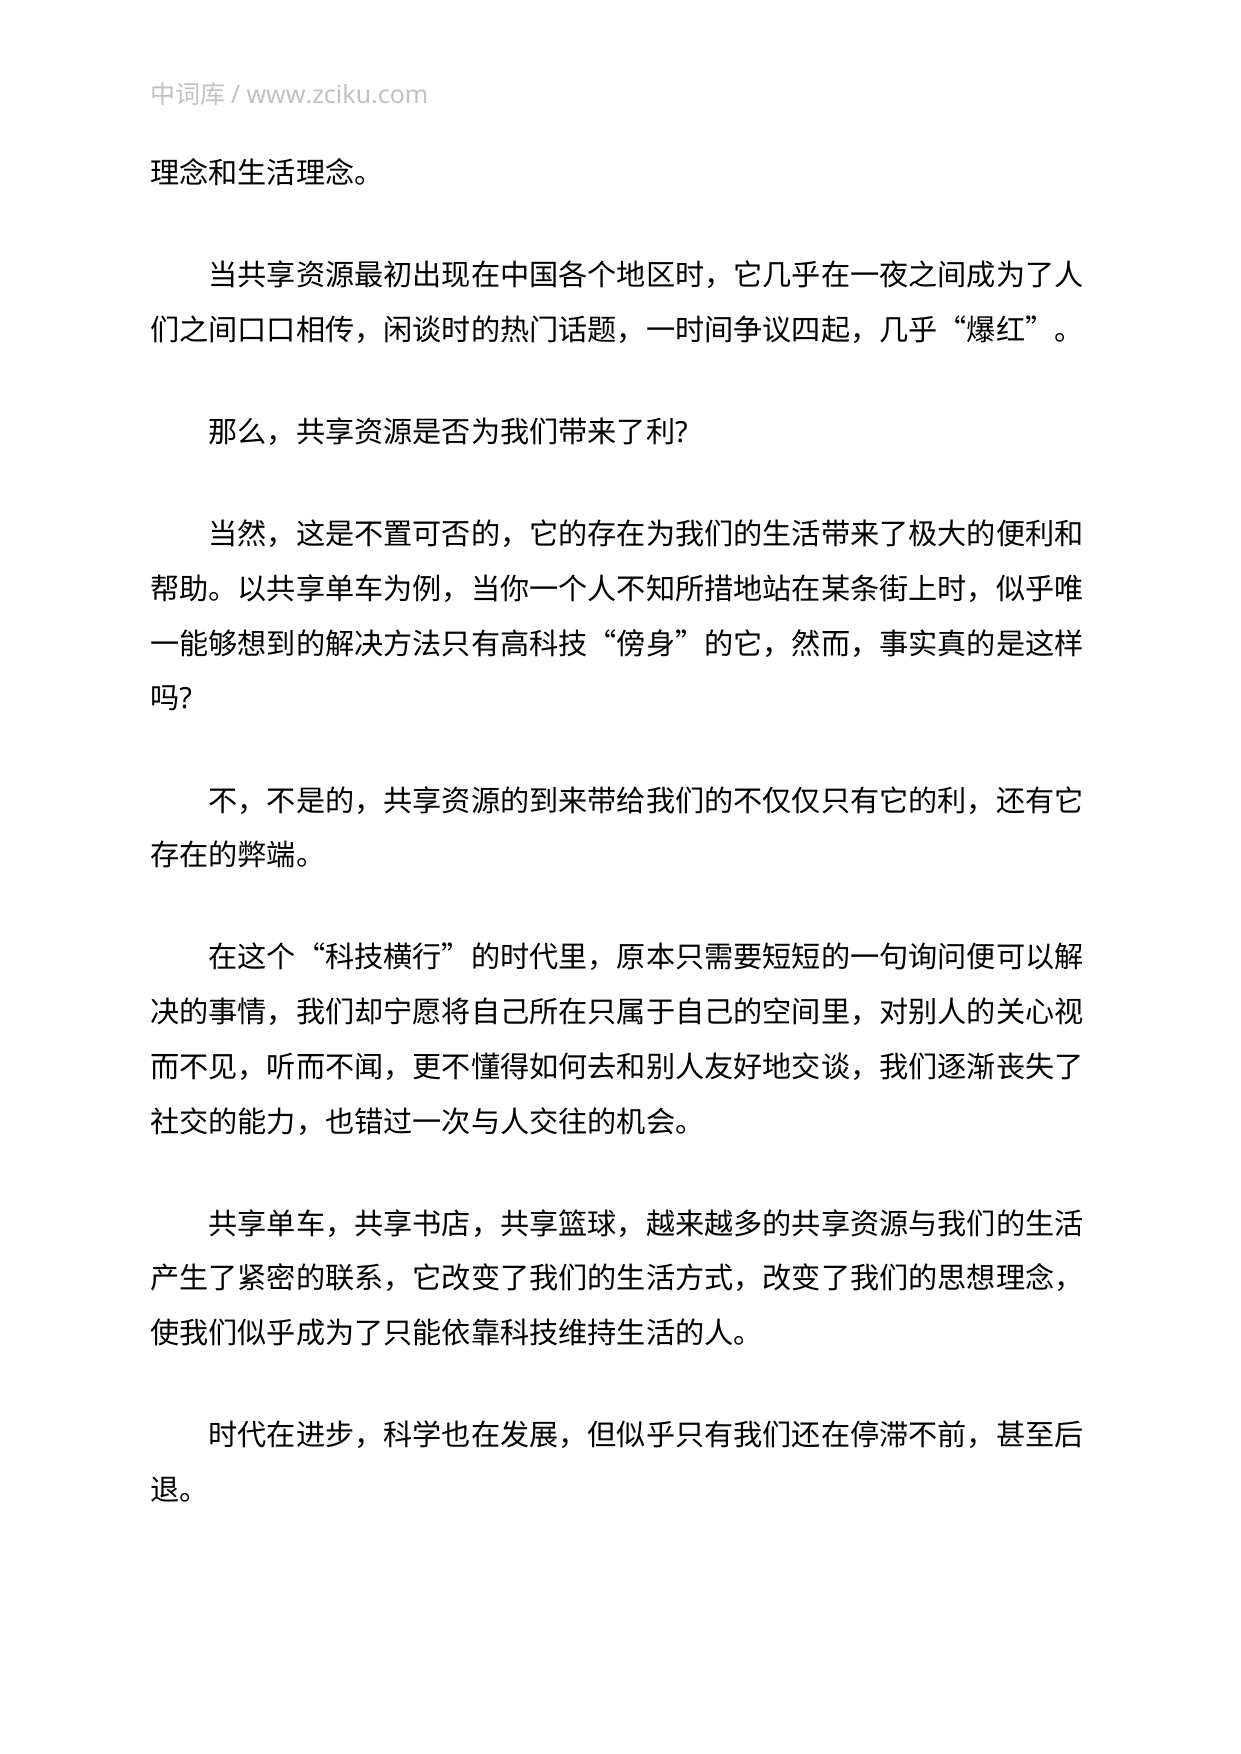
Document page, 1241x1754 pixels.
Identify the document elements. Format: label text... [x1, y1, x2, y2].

text 当然，这是不置可否的，它的存在为我们的生活带来了极大的便利和帮助。以共享单车为例，当你一个人不知所措地站在某条街上时，似乎唯一能够想到的解决方法只有高科技“傍身”的它，然而，事实真的是这样吗? [150, 510, 1090, 717]
text 时代在进步，科学也在发展，但似乎只有我们还在停滞不前，甚至后退。 [150, 1412, 1090, 1509]
text 不，不是的，共享资源的到来带给我们的不仅仅只有它的利，还有它存在的弊端。 [150, 777, 1090, 874]
text 当共享资源最初出现在中国各个地区时，它几乎在一夜之间成为了人们之间口口相传，闲谈时的热门话题，一时间争议四起，几乎“爆红”。 [150, 252, 1090, 349]
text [150, 150, 1090, 192]
text 在这个“科技横行”的时代里，原本只需要短短的一句询问便可以解决的事情，我们却宁愿将自己所在只属于自己的空间里，对别人的关心视而不见，听而不闻，更不懂得如何去和别人友好地交谈，我们逐渐丧失了社交的能力，也错过一次与人交往的机会。 [150, 934, 1090, 1141]
text 共享单车，共享书店，共享篮球，越来越多的共享资源与我们的生活产生了紧密的联系，它改变了我们的生活方式，改变了我们的思想理念，使我们似乎成为了只能依靠科技维持生活的人。 [150, 1200, 1090, 1352]
text 那么，共享资源是否为我们带来了利? [150, 408, 1090, 451]
